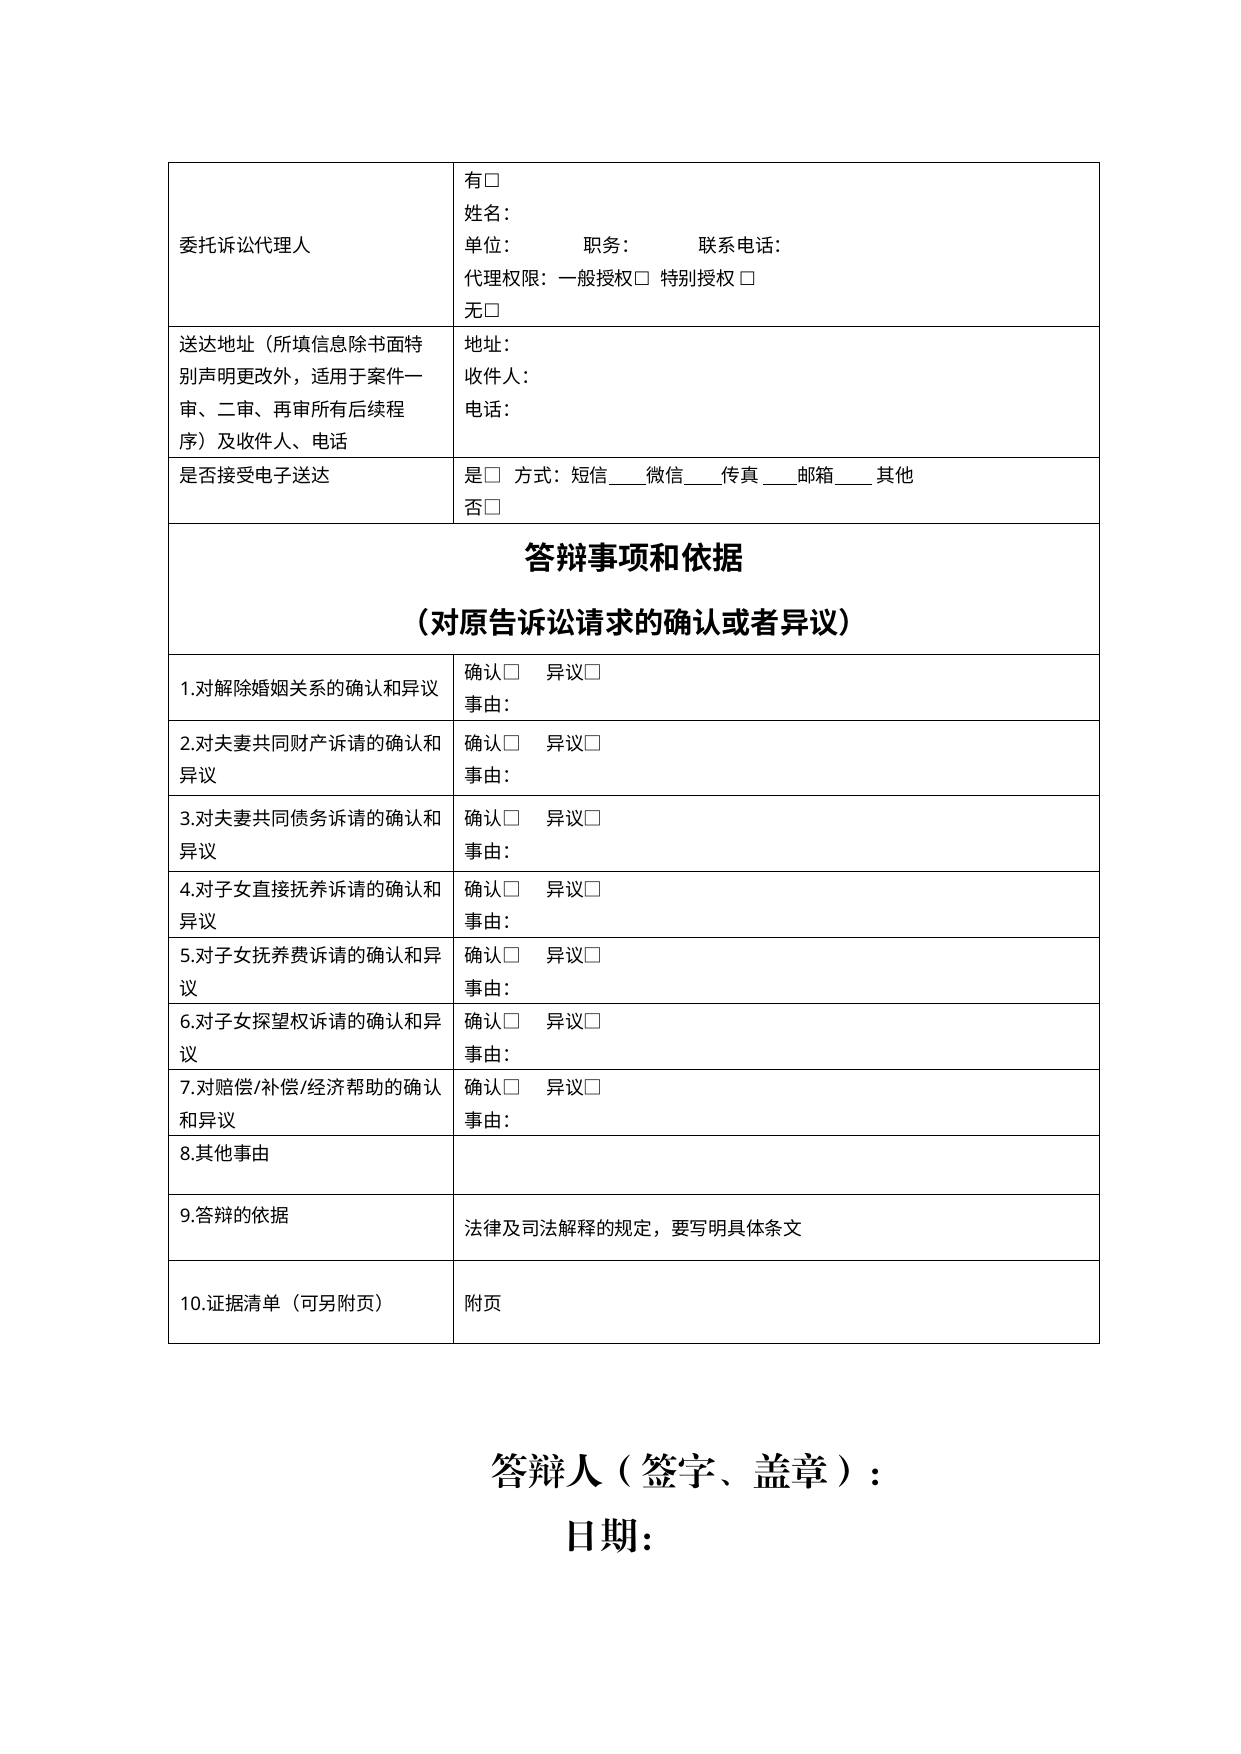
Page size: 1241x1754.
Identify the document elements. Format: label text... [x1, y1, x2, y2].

table_cell [454, 1136, 1099, 1194]
table_cell 9.答辩的依据 [169, 1195, 453, 1260]
table_cell 8.其他事由 [169, 1136, 453, 1194]
table_cell 1.对解除婚姻关系的确认和异议 [169, 655, 453, 720]
table_cell 确认□ 异议□ 事由： [454, 1070, 1099, 1135]
table_cell 3.对夫妻共同债务诉请的确认和异议 [169, 796, 453, 871]
table_cell 法律及司法解释的规定，要写明具体条文 [454, 1195, 1099, 1260]
table_cell 答辩事项和依据 （对原告诉讼请求的确认或者异议） [169, 524, 1099, 654]
table_cell 地址： 收件人： 电话： [454, 327, 1099, 457]
text 日期： [187, 1506, 1053, 1571]
table_cell 委托诉讼代理人 [169, 163, 453, 326]
table_cell 4.对子女直接抚养诉请的确认和异议 [169, 872, 453, 937]
table_cell 确认□ 异议□ 事由： [454, 938, 1099, 1003]
table_cell 送达地址（所填信息除书面特别声明更改外，适用于案件一审、二审、再审所有后续程序）及收件人、电话 [169, 327, 453, 457]
table_cell 2.对夫妻共同财产诉请的确认和异议 [169, 721, 453, 795]
table_cell 确认□ 异议□ 事由： [454, 655, 1099, 720]
text 答辩人（签字、盖章）： [187, 1441, 1053, 1506]
table_cell 确认□ 异议□ 事由： [454, 721, 1099, 795]
table_cell 确认□ 异议□ 事由： [454, 796, 1099, 871]
table_cell 有 姓名： 单位： 职务： 联系电话： 代理权限：一般授权 特别授权 无 [454, 163, 1099, 326]
table_cell 确认□ 异议□ 事由： [454, 1004, 1099, 1069]
table_cell 5.对子女抚养费诉请的确认和异议 [169, 938, 453, 1003]
table_cell 7.对赔偿/补偿/经济帮助的确认和异议 [169, 1070, 453, 1135]
table_cell 确认□ 异议□ 事由： [454, 872, 1099, 937]
table_header 10.证据清单（可另附页） [169, 1261, 453, 1343]
table_cell 是否接受电子送达 [169, 458, 453, 523]
table_cell 是□ 方式：短信 微信 传真 邮箱 其他 否□ [454, 458, 1099, 523]
table_header 附页 [454, 1261, 1099, 1343]
table_cell 6.对子女探望权诉请的确认和异议 [169, 1004, 453, 1069]
